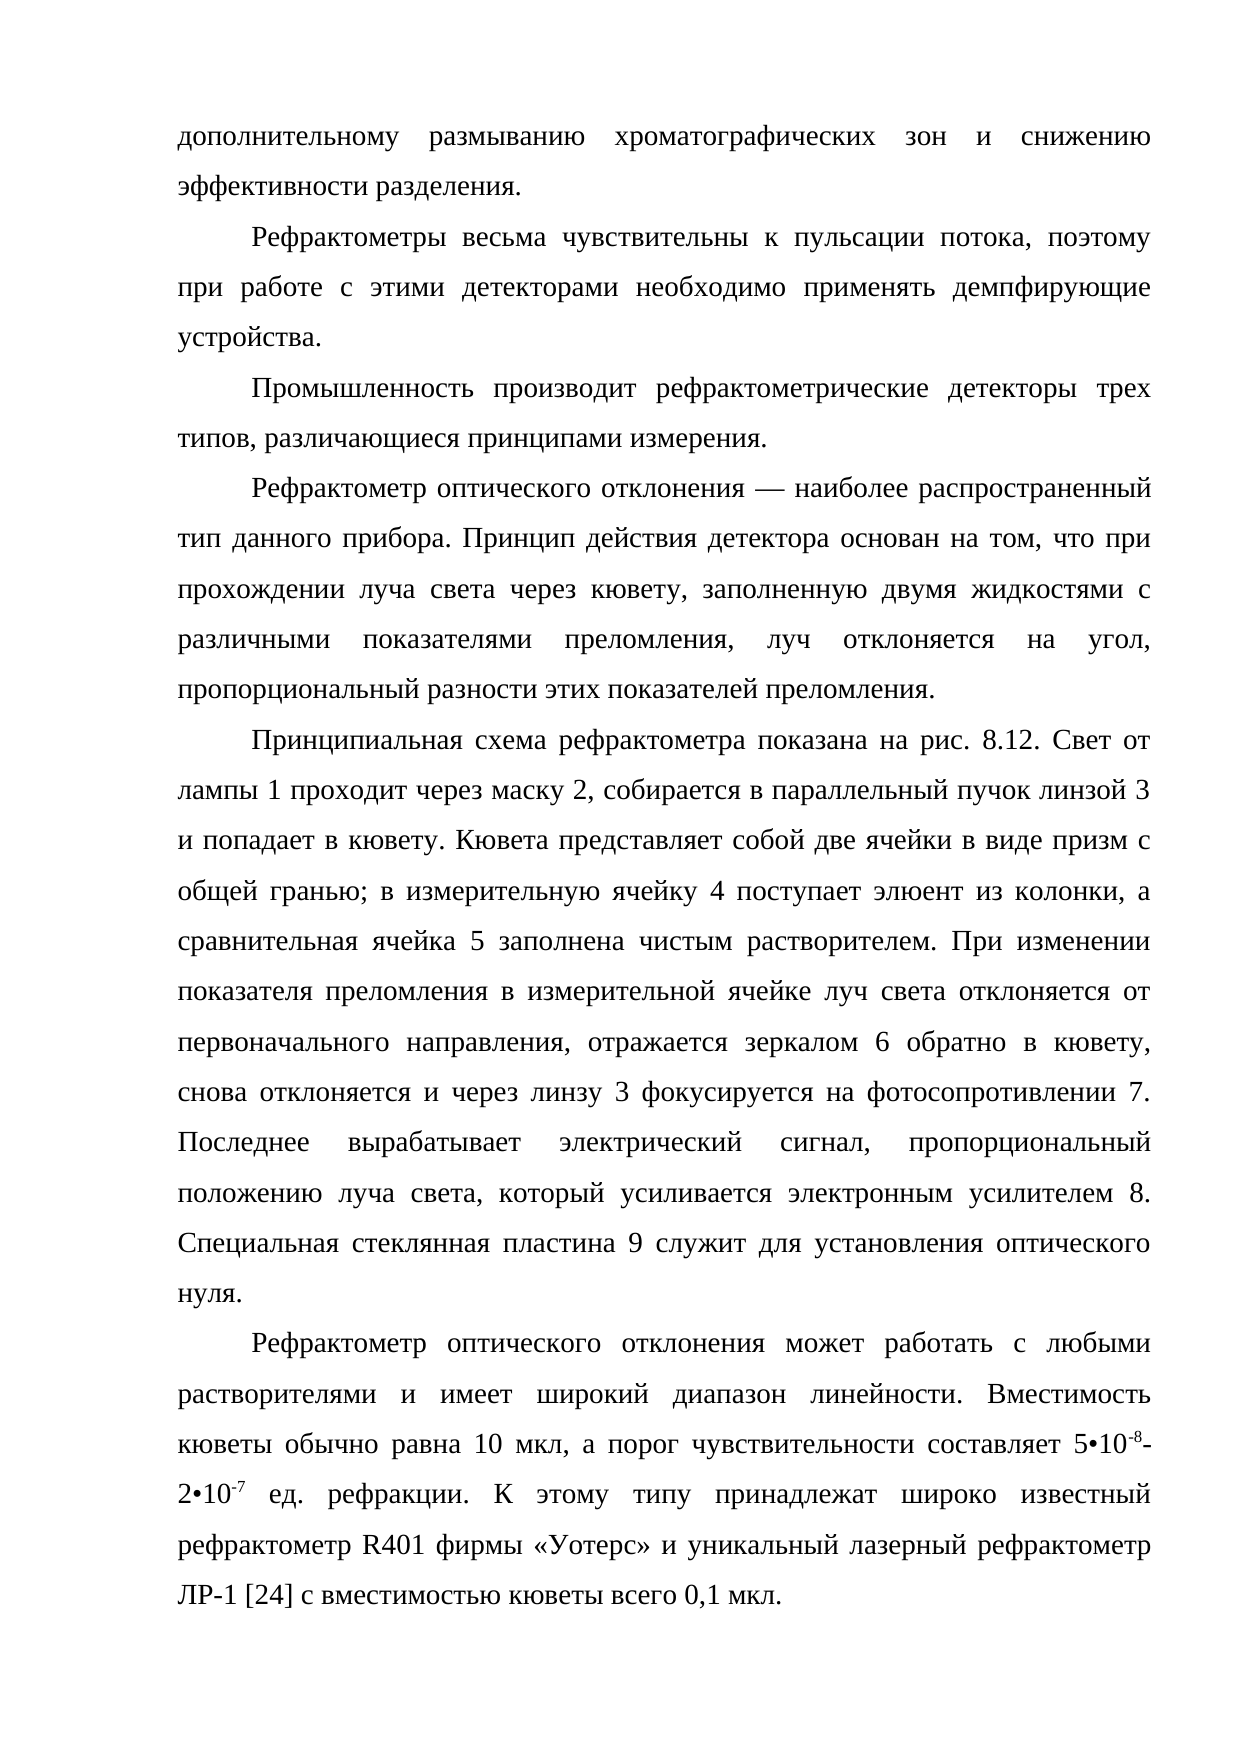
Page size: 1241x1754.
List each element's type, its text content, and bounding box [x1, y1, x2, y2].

text Рефрактометр оптического отклонения может работать с любыми растворителями и имеет широкий диапазон линейности. Вместимость кюветы обычно равна 10 мкл, а порог чувствительности составляет 5•10-8-2•10-7 ед. рефракции. К этому типу принадлежат широко известный рефрактометр R401 фирмы «Уотерс» и уникальный лазерный рефрактометр ЛР-1 [24] с вместимостью кюветы всего 0,1 мкл. [177, 1326, 1152, 1611]
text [177, 118, 1152, 202]
text Рефрактометр оптического отклонения — наиболее распространенный тип данного прибора. Принцип действия детектора основан на том, что при прохождении луча света через кювету, заполненную двумя жидкостями с различными показателями преломления, луч отклоняется на угол, пропорциональный разности этих показателей преломления. [177, 470, 1152, 705]
text Промышленность производит рефрактометрические детекторы трех типов, различающиеся принципами измерения. [177, 370, 1152, 453]
text Принципиальная схема рефрактометра показана на рис. 8.12. Свет от лампы 1 проходит через маску 2, собирается в параллельный пучок линзой 3 и попадает в кювету. Кювета представляет собой две ячейки в виде призм с общей гранью; в измерительную ячейку 4 поступает элюент из колонки, а сравнительная ячейка 5 заполнена чистым растворителем. При изменении показателя преломления в измерительной ячейке луч света отклоняется от первоначального направления, отражается зеркалом 6 обратно в кювету, снова отклоняется и через линзу 3 фокусируется на фотосопротивлении 7. Последнее вырабатывает электрический сигнал, пропорциональный положению луча света, который усиливается электронным усилителем 8. Специальная стеклянная пластина 9 служит для установления оптического нуля. [177, 722, 1152, 1309]
text Рефрактометры весьма чувствительны к пульсации потока, поэтому при работе с этими детекторами необходимо применять демпфирующие устройства. [177, 219, 1152, 353]
